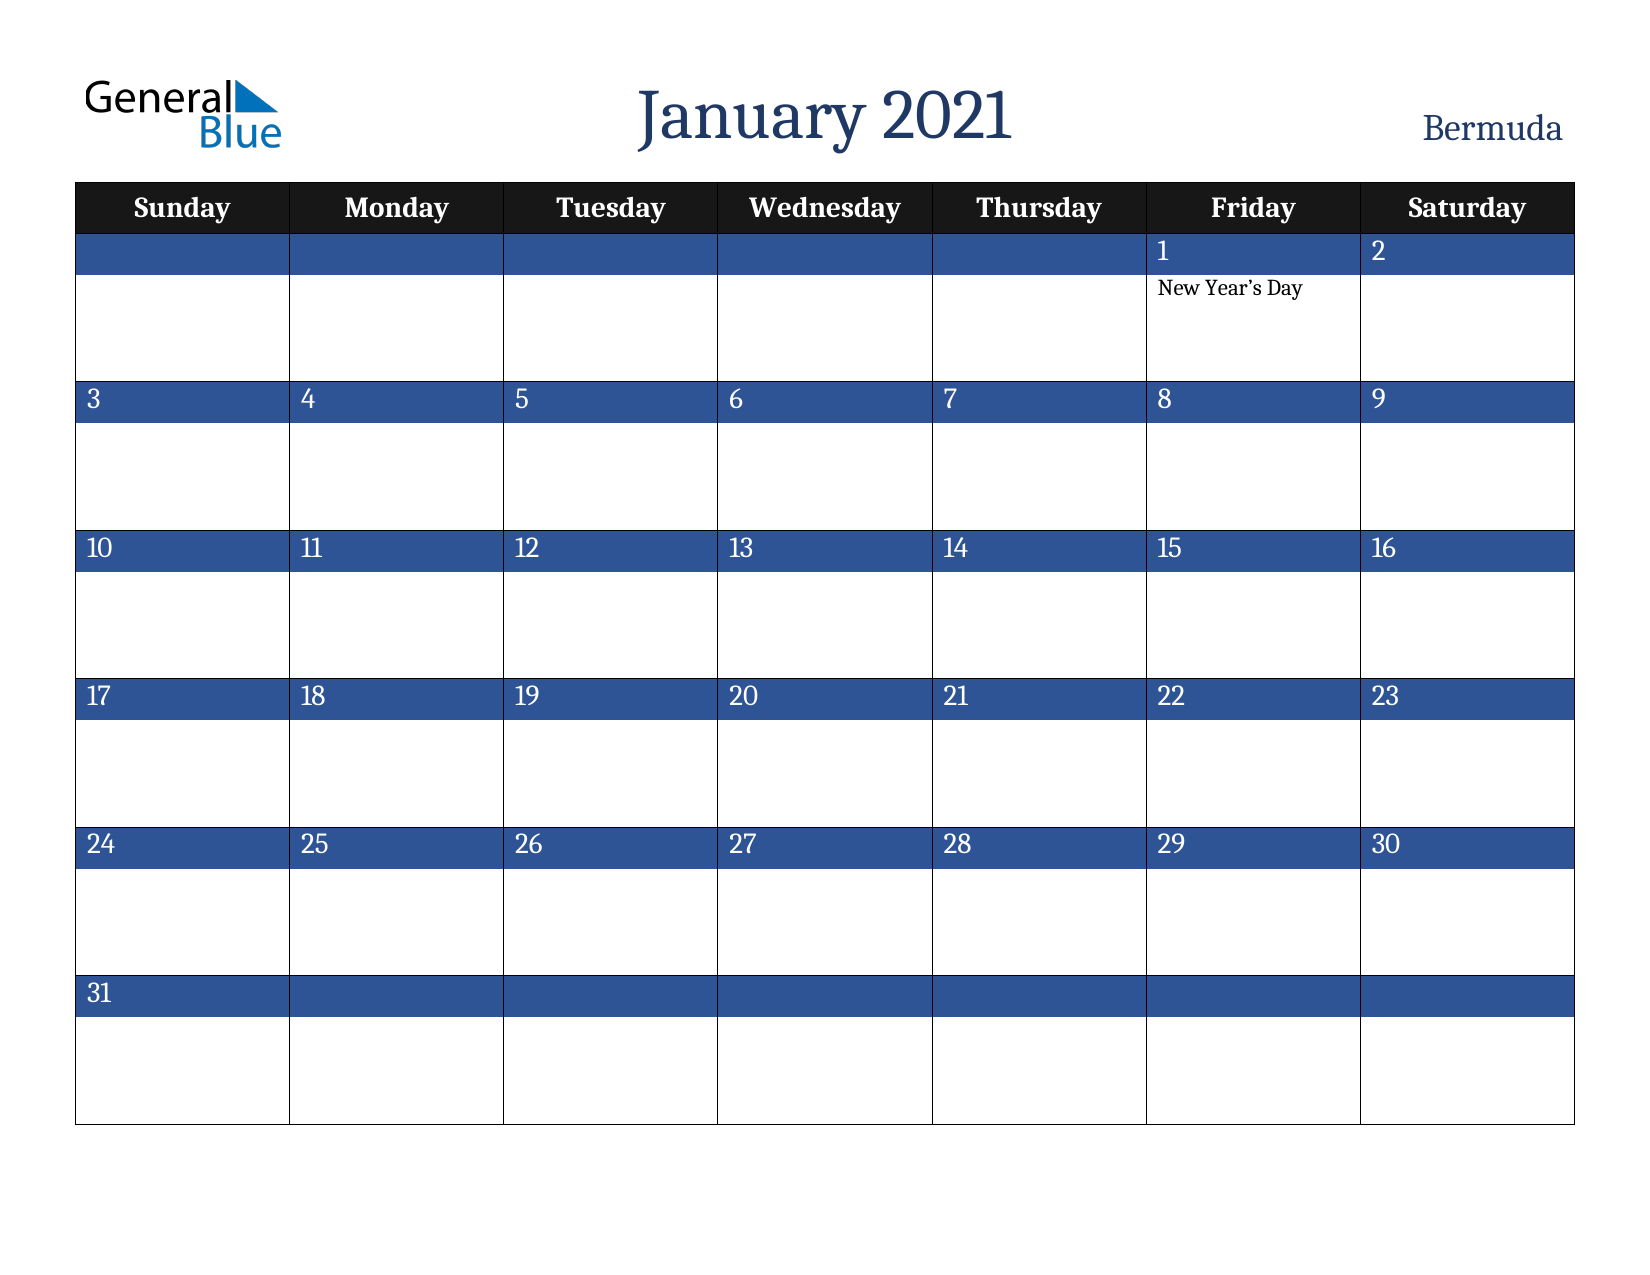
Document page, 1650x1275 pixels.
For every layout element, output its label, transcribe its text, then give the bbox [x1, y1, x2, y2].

table_cell [718, 572, 932, 678]
table_cell [504, 234, 717, 275]
table_cell [933, 869, 1146, 975]
table_cell 28 [933, 828, 1146, 869]
table_cell 8 [1147, 382, 1360, 423]
table_cell [1361, 572, 1574, 678]
table_cell 6 [718, 382, 932, 423]
table_cell 20 [718, 679, 932, 720]
table_cell 17 [76, 679, 289, 720]
table_cell [1361, 976, 1574, 1017]
table_cell [76, 572, 289, 678]
table_cell 7 [933, 382, 1146, 423]
table_cell [933, 423, 1146, 530]
table_cell [290, 976, 503, 1017]
picture [86, 80, 281, 148]
table_cell [1361, 1017, 1574, 1123]
table_cell [504, 720, 717, 827]
table_cell [718, 720, 932, 827]
table_cell Wednesday [718, 183, 932, 233]
table_cell [290, 1017, 503, 1123]
table_cell [933, 572, 1146, 678]
table_cell [1147, 720, 1360, 827]
table_cell 16 [1361, 531, 1574, 572]
table_cell 15 [1147, 531, 1360, 572]
table_cell [718, 869, 932, 975]
table_cell [718, 275, 932, 381]
table_cell Saturday [1361, 183, 1574, 233]
table_cell [290, 869, 503, 975]
table_cell 24 [76, 828, 289, 869]
table_cell [1147, 869, 1360, 975]
table_cell Sunday [76, 183, 289, 233]
table_cell [76, 275, 289, 381]
table_cell [933, 720, 1146, 827]
table_cell 10 [76, 531, 289, 572]
table_cell [718, 234, 932, 275]
table_cell 5 [504, 382, 717, 423]
table_cell 4 [290, 382, 503, 423]
table_header Bermuda [1146, 75, 1574, 182]
table_cell [1147, 976, 1360, 1017]
table_cell 14 [933, 531, 1146, 572]
table_cell [290, 720, 503, 827]
table_cell 29 [1147, 828, 1360, 869]
table_cell [1147, 423, 1360, 530]
table_cell [718, 423, 932, 530]
table_cell Monday [290, 183, 503, 233]
table_cell Tuesday [504, 183, 717, 233]
table_cell New Year’s Day [1147, 275, 1360, 381]
table_cell 21 [933, 679, 1146, 720]
table_cell [290, 572, 503, 678]
table_cell [504, 275, 717, 381]
table_cell [1147, 572, 1360, 678]
table_cell 9 [1361, 382, 1574, 423]
table_cell [76, 423, 289, 530]
table_cell [933, 234, 1146, 275]
table_header [76, 75, 503, 182]
table_cell 2 [1361, 234, 1574, 275]
table_cell [76, 234, 289, 275]
table_cell 26 [504, 828, 717, 869]
table_cell [1361, 720, 1574, 827]
table_cell [1361, 275, 1574, 381]
table_cell [933, 1017, 1146, 1123]
table_cell 30 [1361, 828, 1574, 869]
table_cell [504, 976, 717, 1017]
table_cell [933, 976, 1146, 1017]
table_cell 18 [290, 679, 503, 720]
table_cell [290, 234, 503, 275]
table_cell 1 [1147, 234, 1360, 275]
table_cell [718, 1017, 932, 1123]
table_cell Friday [1147, 183, 1360, 233]
table_cell [290, 275, 503, 381]
table_cell 3 [76, 382, 289, 423]
table_cell 31 [76, 976, 289, 1017]
table_cell [504, 423, 717, 530]
table_cell [504, 572, 717, 678]
table_cell [1361, 423, 1574, 530]
table_cell [76, 869, 289, 975]
table_cell 19 [504, 679, 717, 720]
table_cell [290, 423, 503, 530]
table_cell [76, 720, 289, 827]
table_cell 12 [504, 531, 717, 572]
table_cell [76, 1017, 289, 1123]
table_cell 11 [290, 531, 503, 572]
table_cell [1361, 869, 1574, 975]
table_cell 13 [718, 531, 932, 572]
table_cell 23 [1361, 679, 1574, 720]
table_cell 25 [290, 828, 503, 869]
table_cell [718, 976, 932, 1017]
table_cell [504, 869, 717, 975]
table_cell 27 [718, 828, 932, 869]
table_header January 2021 [504, 75, 1146, 182]
table_cell Thursday [933, 183, 1146, 233]
table_cell [933, 275, 1146, 381]
table_cell 22 [1147, 679, 1360, 720]
table_cell [1147, 1017, 1360, 1123]
table_cell [504, 1017, 717, 1123]
